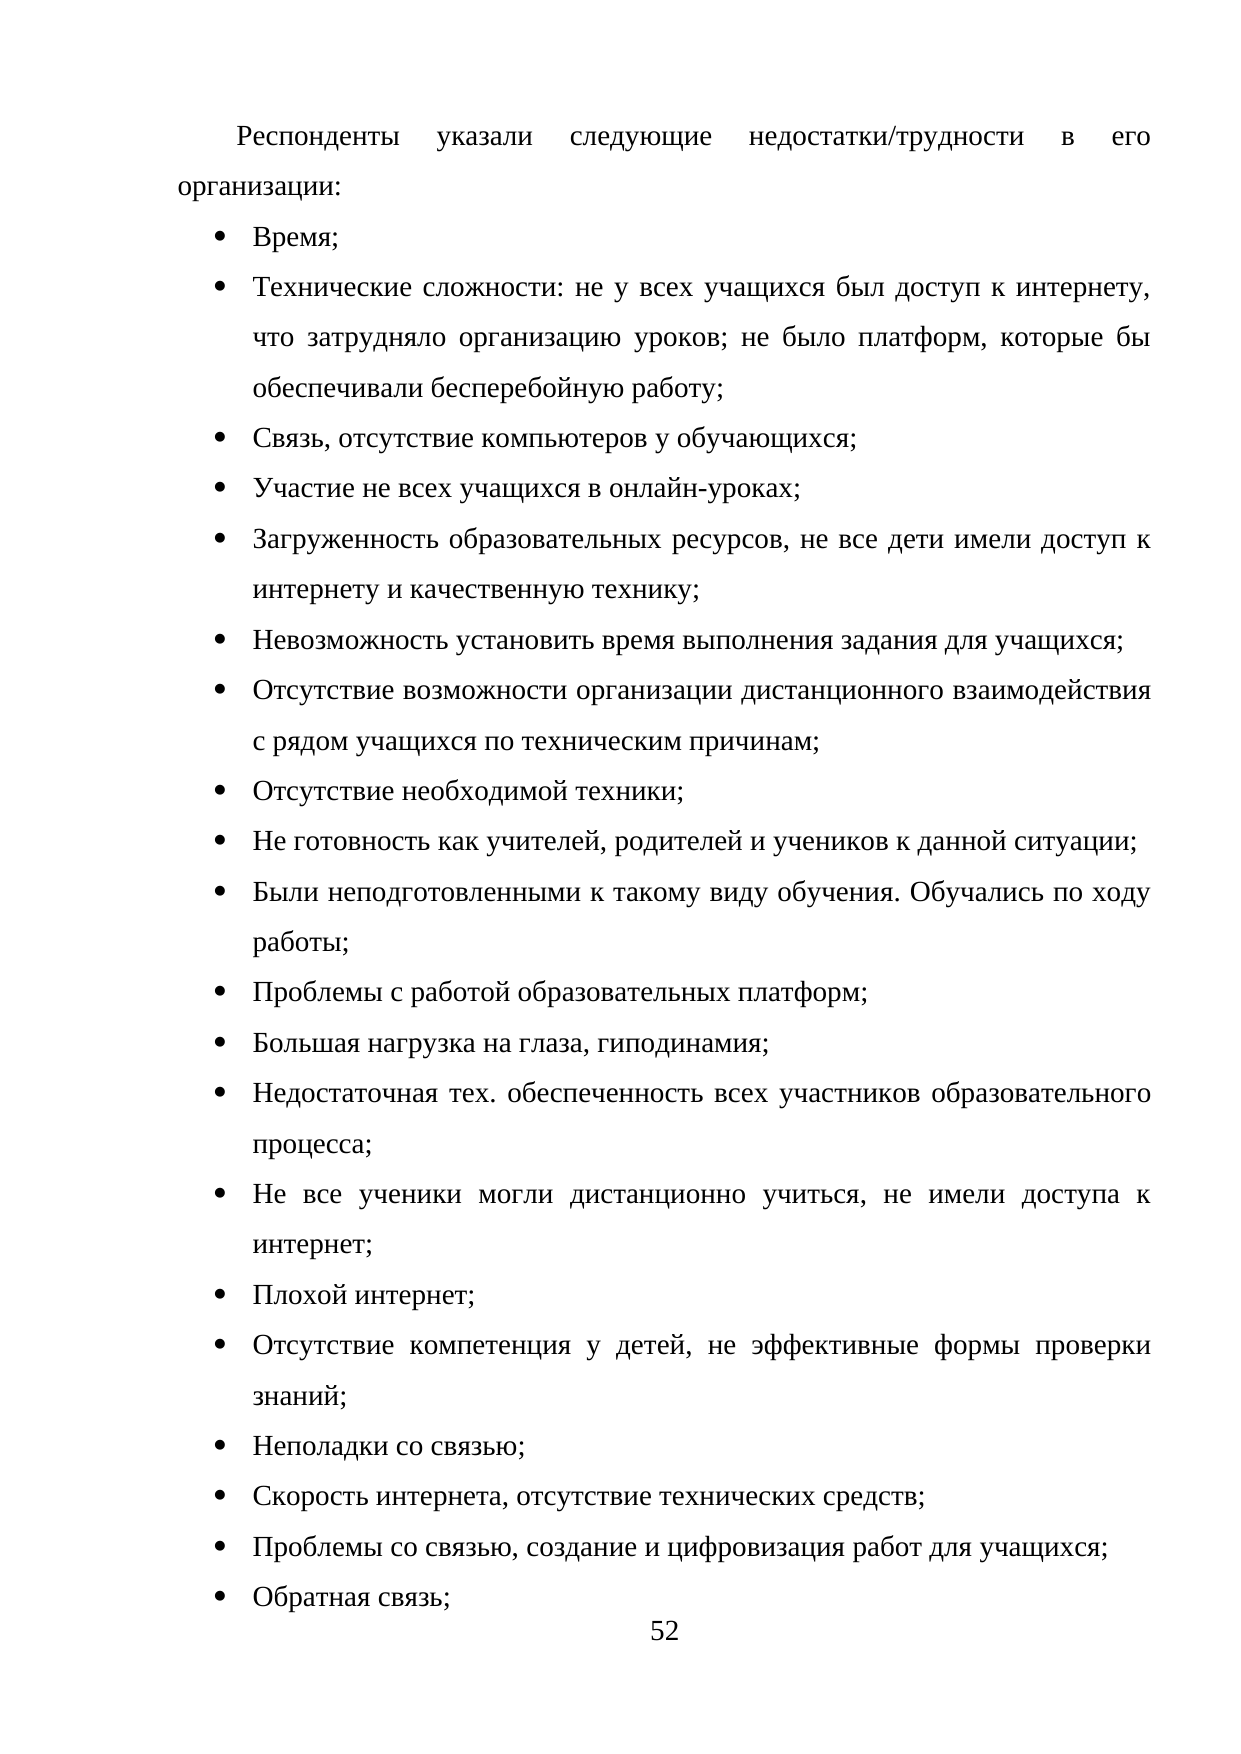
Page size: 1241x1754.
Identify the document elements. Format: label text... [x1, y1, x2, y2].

list Обратная связь; [215, 1579, 1152, 1613]
list Технические сложности: не у всех учащихся был доступ к интернету, что затрудняло организацию уроков; не было платформ, которые бы обеспечивали бесперебойную работу; [215, 269, 1152, 403]
list Не готовность как учителей, родителей и учеников к данной ситуации; [215, 823, 1152, 857]
list Большая нагрузка на глаза, гиподинамия; [215, 1025, 1152, 1058]
list Отсутствие необходимой техники; [215, 773, 1152, 807]
list Проблемы с работой образовательных платформ; [215, 974, 1152, 1008]
list Невозможность установить время выполнения задания для учащихся; [215, 622, 1152, 655]
list Отсутствие возможности организации дистанционного взаимодействия с рядом учащихся по техническим причинам; [215, 672, 1152, 756]
list Связь, отсутствие компьютеров у обучающихся; [215, 420, 1152, 454]
text Респонденты указали следующие недостатки/трудности в его организации: [177, 118, 1152, 202]
list Отсутствие компетенция у детей, не эффективные формы проверки знаний; [215, 1327, 1152, 1411]
list Участие не всех учащихся в онлайн-уроках; [215, 471, 1152, 504]
list Были неподготовленными к такому виду обучения. Обучались по ходу работы; [215, 874, 1152, 958]
list Не все ученики могли дистанционно учиться, не имели доступа к интернет; [215, 1176, 1152, 1260]
list Загруженность образовательных ресурсов, не все дети имели доступ к интернету и качественную технику; [215, 521, 1152, 605]
list Скорость интернета, отсутствие технических средств; [215, 1478, 1152, 1512]
list Плохой интернет; [215, 1277, 1152, 1310]
list Неполадки со связью; [215, 1428, 1152, 1462]
list Время; [215, 219, 1152, 252]
list Проблемы со связью, создание и цифровизация работ для учащихся; [215, 1529, 1152, 1562]
list Недостаточная тех. обеспеченность всех участников образовательного процесса; [215, 1075, 1152, 1159]
